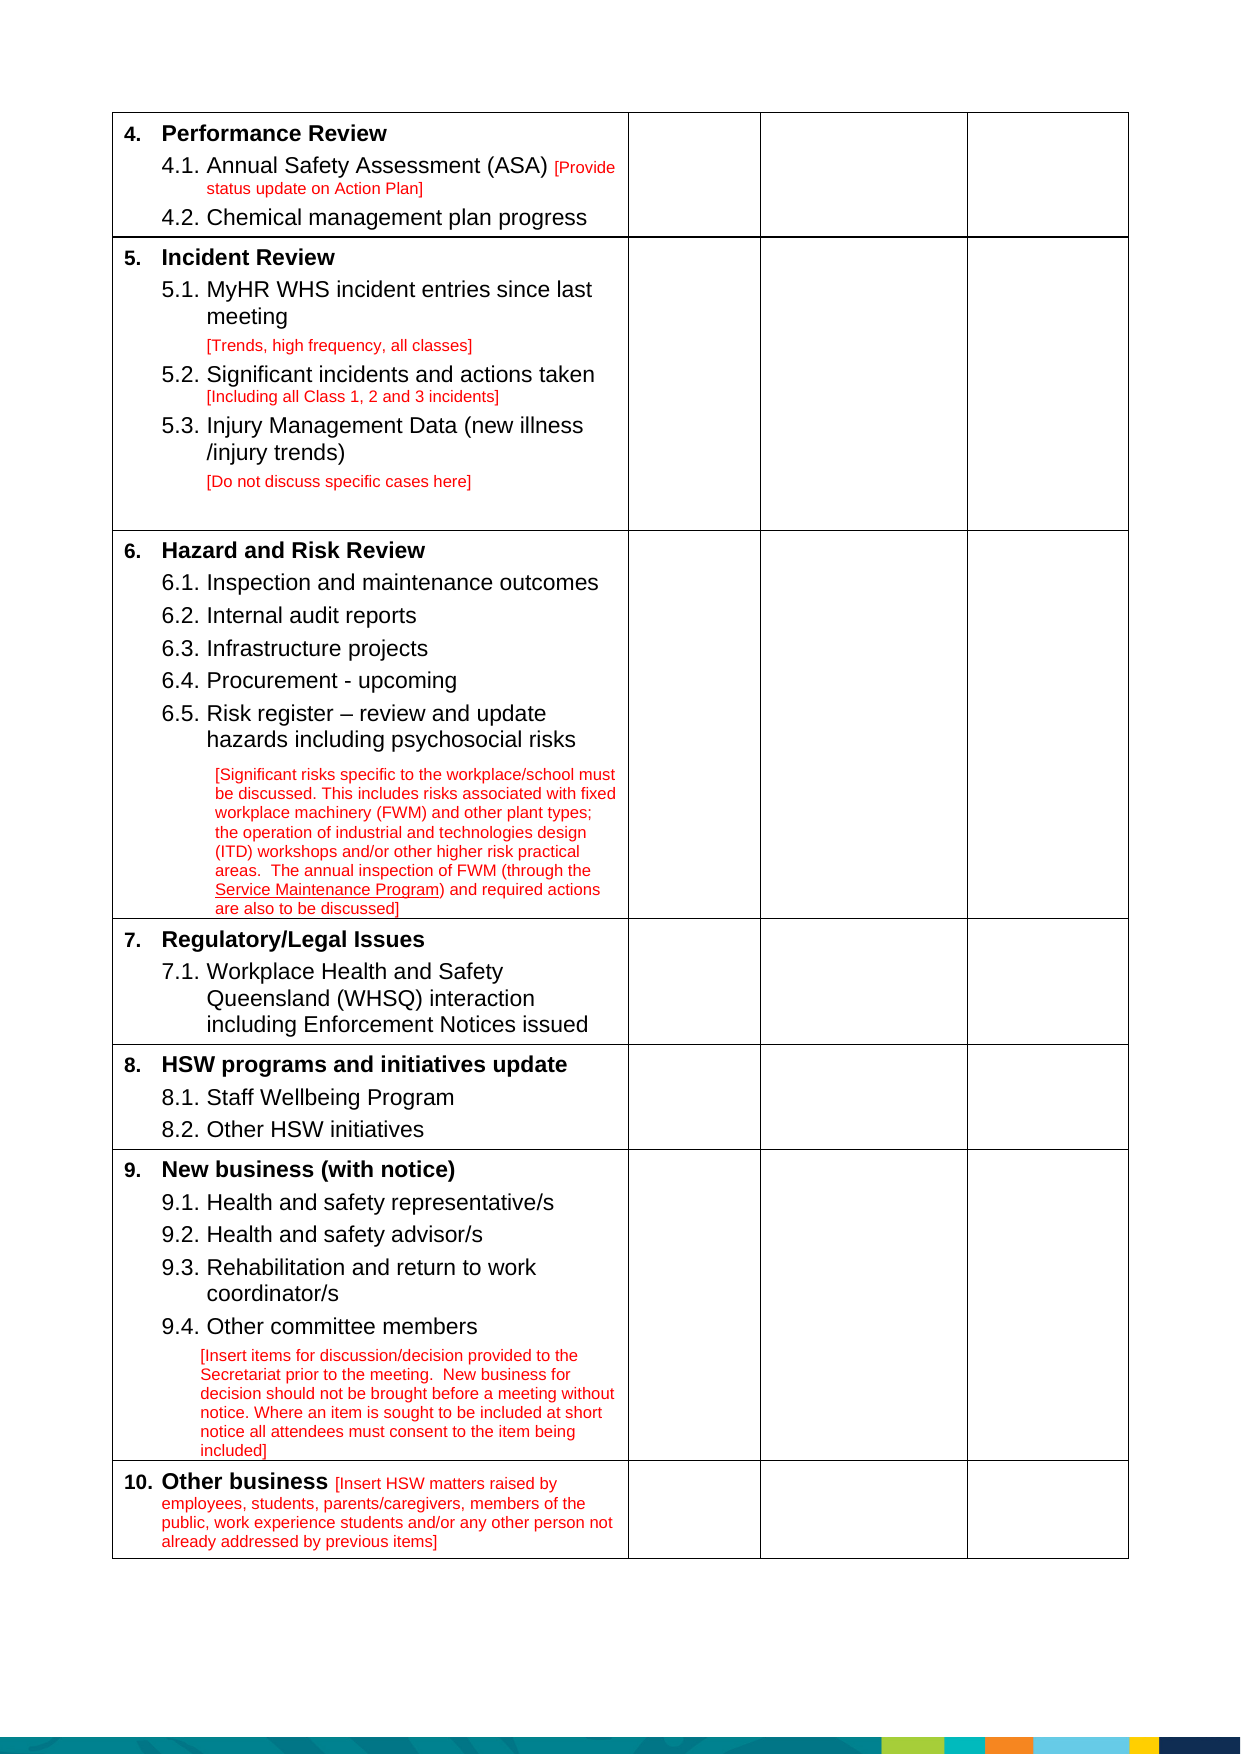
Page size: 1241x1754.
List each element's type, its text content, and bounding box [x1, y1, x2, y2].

table_cell [968, 1045, 1128, 1149]
table_cell [629, 238, 760, 529]
table_cell Performance Review Annual Safety Assessment (ASA) [Provide status update on Action Plan] Chemical management plan progress [113, 113, 628, 236]
table_cell [968, 919, 1128, 1043]
table_cell Regulatory/Legal Issues Workplace Health and Safety Queensland (WHSQ) interaction including Enforcement Notices issued [113, 919, 628, 1043]
table_cell [629, 1045, 760, 1149]
table_cell [629, 1150, 760, 1460]
table_cell Other business [Insert HSW matters raised by employees, students, parents/caregivers, members of the public, work experience students and/or any other person not already addressed by previous items] [113, 1461, 628, 1558]
table_cell New business (with notice) Health and safety representative/s Health and safety advisor/s Rehabilitation and return to work coordinator/s Other committee members [Insert items for discussion/decision provided to the Secretariat prior to the meeting. New business for decision should not be brought before a meeting without notice. Where an item is sought to be included at short notice all attendees must consent to the item being included] [113, 1150, 628, 1460]
table_cell [761, 238, 967, 529]
table_cell [761, 1461, 967, 1558]
table_cell [629, 531, 760, 918]
table_cell [761, 919, 967, 1043]
table_cell Hazard and Risk Review Inspection and maintenance outcomes Internal audit reports Infrastructure projects Procurement - upcoming Risk register – review and update hazards including psychosocial risks [Significant risks specific to the workplace/school must be discussed. This includes risks associated with fixed workplace machinery (FWM) and other plant types; the operation of industrial and technologies design (ITD) workshops and/or other higher risk practical areas. The annual inspection of FWM (through the Service Maintenance Program) and required actions are also to be discussed] [113, 531, 628, 918]
table_cell [968, 113, 1128, 236]
table_cell [968, 531, 1128, 918]
picture [0, 1737, 1241, 1754]
table_cell Incident Review MyHR WHS incident entries since last meeting [Trends, high frequency, all classes] Significant incidents and actions taken [Including all Class 1, 2 and 3 incidents] Injury Management Data (new illness /injury trends) [Do not discuss specific cases here] [113, 238, 628, 529]
table_cell [761, 113, 967, 236]
table_cell [761, 531, 967, 918]
table_cell HSW programs and initiatives update Staff Wellbeing Program Other HSW initiatives [113, 1045, 628, 1149]
table_cell [629, 919, 760, 1043]
table_cell [629, 113, 760, 236]
table_cell [629, 1461, 760, 1558]
table_cell [968, 1150, 1128, 1460]
table_cell [968, 238, 1128, 529]
table_cell [761, 1150, 967, 1460]
table_cell [968, 1461, 1128, 1558]
table_cell [761, 1045, 967, 1149]
